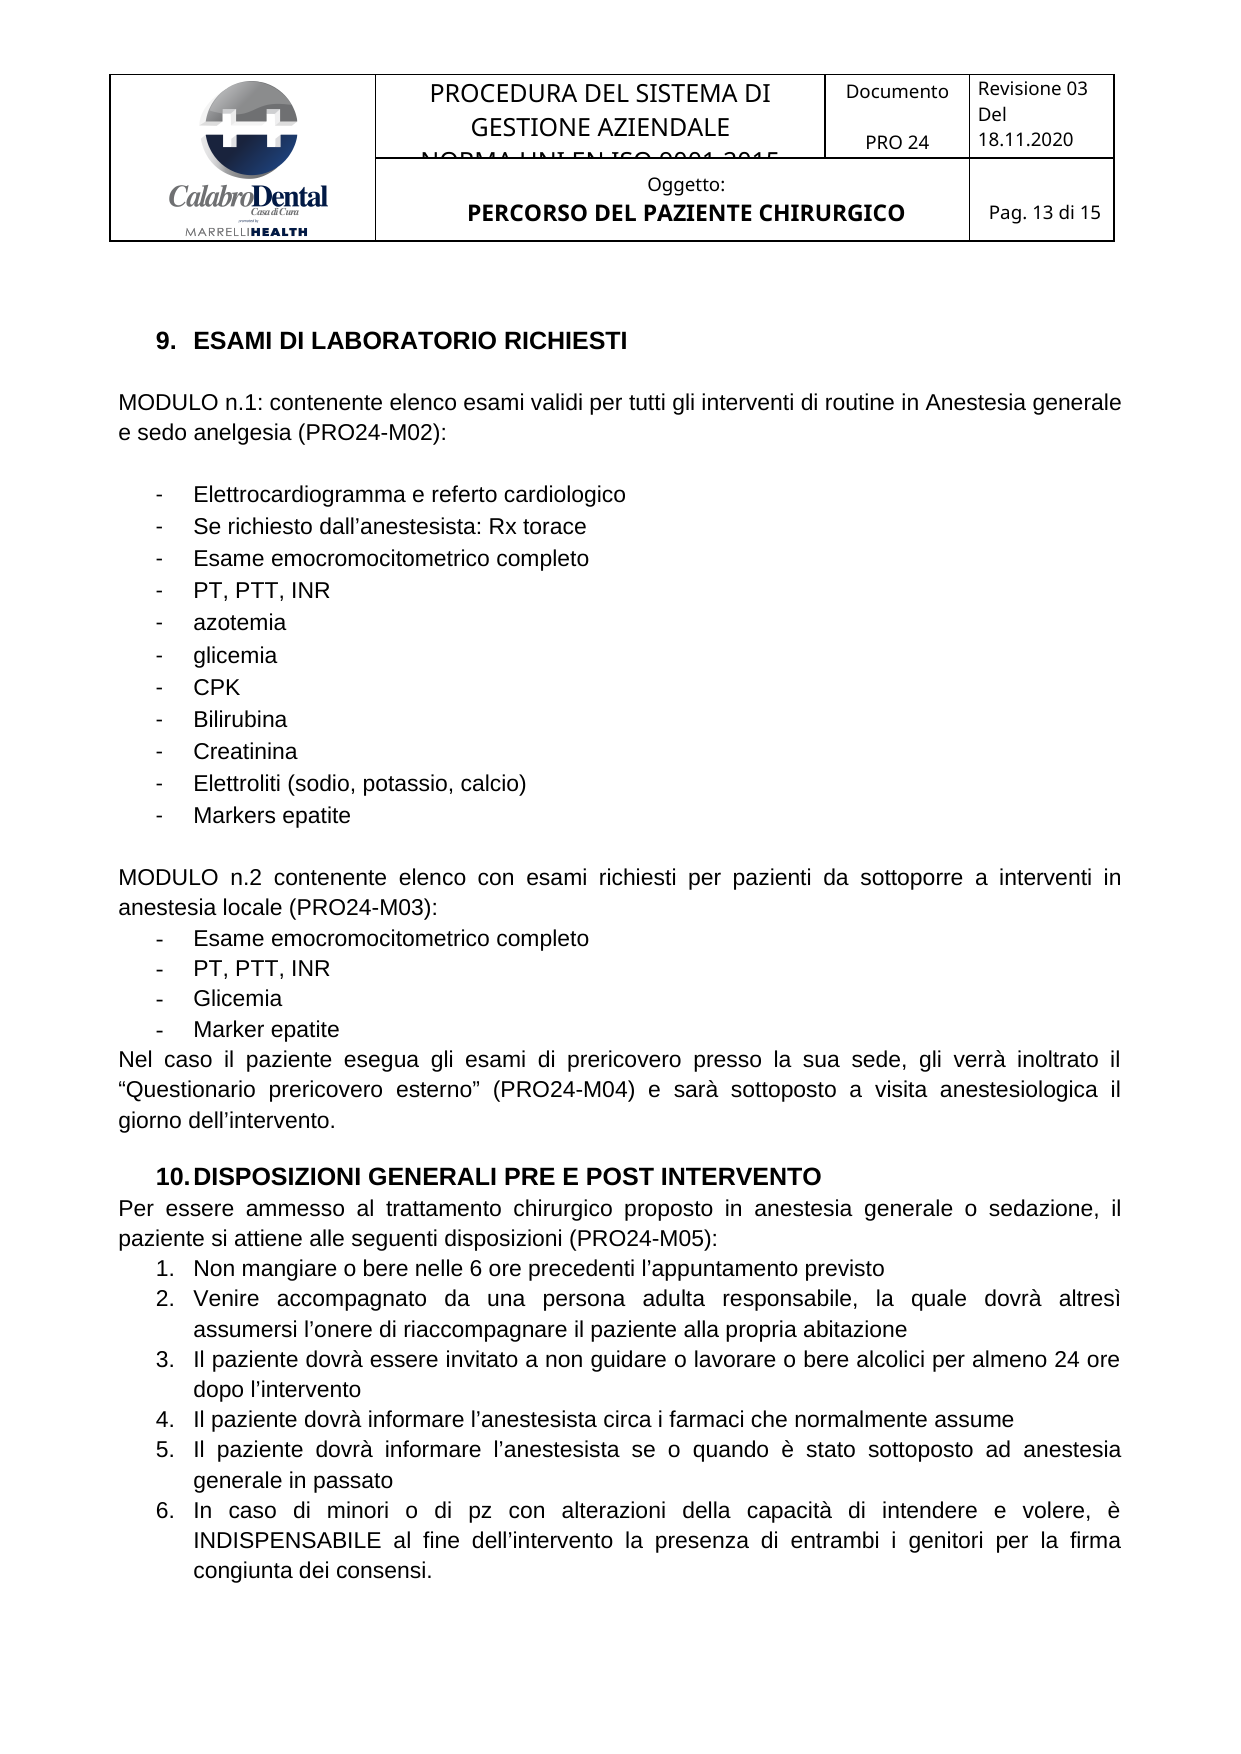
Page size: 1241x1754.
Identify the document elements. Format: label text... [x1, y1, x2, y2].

list Esame emocromocitometrico completo [156, 544, 1122, 572]
list Elettroliti (sodio, potassio, calcio) [156, 769, 1122, 797]
list Creatinina [156, 737, 1122, 765]
list Il paziente dovrà informare l’anestesista circa i farmaci che normalmente assume [156, 1406, 1122, 1433]
list Il paziente dovrà essere invitato a non guidare o lavorare o bere alcolici per almeno 24 ore dopo l’intervento [156, 1346, 1122, 1402]
list Nel caso il paziente esegua gli esami di prericovero presso la sua sede, gli verrà inoltrato il “Questionario prericovero esterno” (PRO24-M04) e sarà sottoposto a visita anestesiologica il giorno dell’intervento. [118, 1046, 1122, 1133]
list MODULO n.1: contenente elenco esami validi per tutti gli interventi di routine in Anestesia generale e sedo anelgesia (PRO24-M02): [118, 389, 1122, 446]
list Esame emocromocitometrico completo [156, 924, 1122, 951]
list CPK [156, 673, 1122, 701]
list Non mangiare o bere nelle 6 ore precedenti l’appuntamento previsto [156, 1255, 1122, 1282]
list Il paziente dovrà informare l’anestesista se o quando è stato sottoposto ad anestesia generale in passato [156, 1436, 1122, 1493]
list glicemia [156, 641, 1122, 669]
subtitle DISPOSIZIONI GENERALI PRE E POST INTERVENTO [156, 1162, 1122, 1191]
list Venire accompagnato da una persona adulta responsabile, la quale dovrà altresì assumersi l’onere di riaccompagnare il paziente alla propria abitazione [156, 1285, 1122, 1342]
list Bilirubina [156, 705, 1122, 733]
list Se richiesto dall’anestesista: Rx torace [156, 512, 1122, 540]
list Glicemia [156, 985, 1122, 1012]
list Elettrocardiogramma e referto cardiologico [156, 480, 1122, 508]
list PT, PTT, INR [156, 576, 1122, 604]
list Per essere ammesso al trattamento chirurgico proposto in anestesia generale o sedazione, il paziente si attiene alle seguenti disposizioni (PRO24-M05): [118, 1195, 1122, 1251]
subtitle ESAMI DI LABORATORIO RICHIESTI [156, 326, 1122, 355]
list PT, PTT, INR [156, 955, 1122, 981]
list Marker epatite [156, 1016, 1122, 1042]
list azotemia [156, 608, 1122, 637]
list Markers epatite [156, 802, 1122, 830]
list In caso di minori o di pz con alterazioni della capacità di intendere e volere, è INDISPENSABILE al fine dell’intervento la presenza di entrambi i genitori per la firma congiunta dei consensi. [156, 1497, 1122, 1584]
list MODULO n.2 contenente elenco con esami richiesti per pazienti da sottoporre a interventi in anestesia locale (PRO24-M03): [118, 864, 1122, 921]
picture [163, 75, 334, 241]
